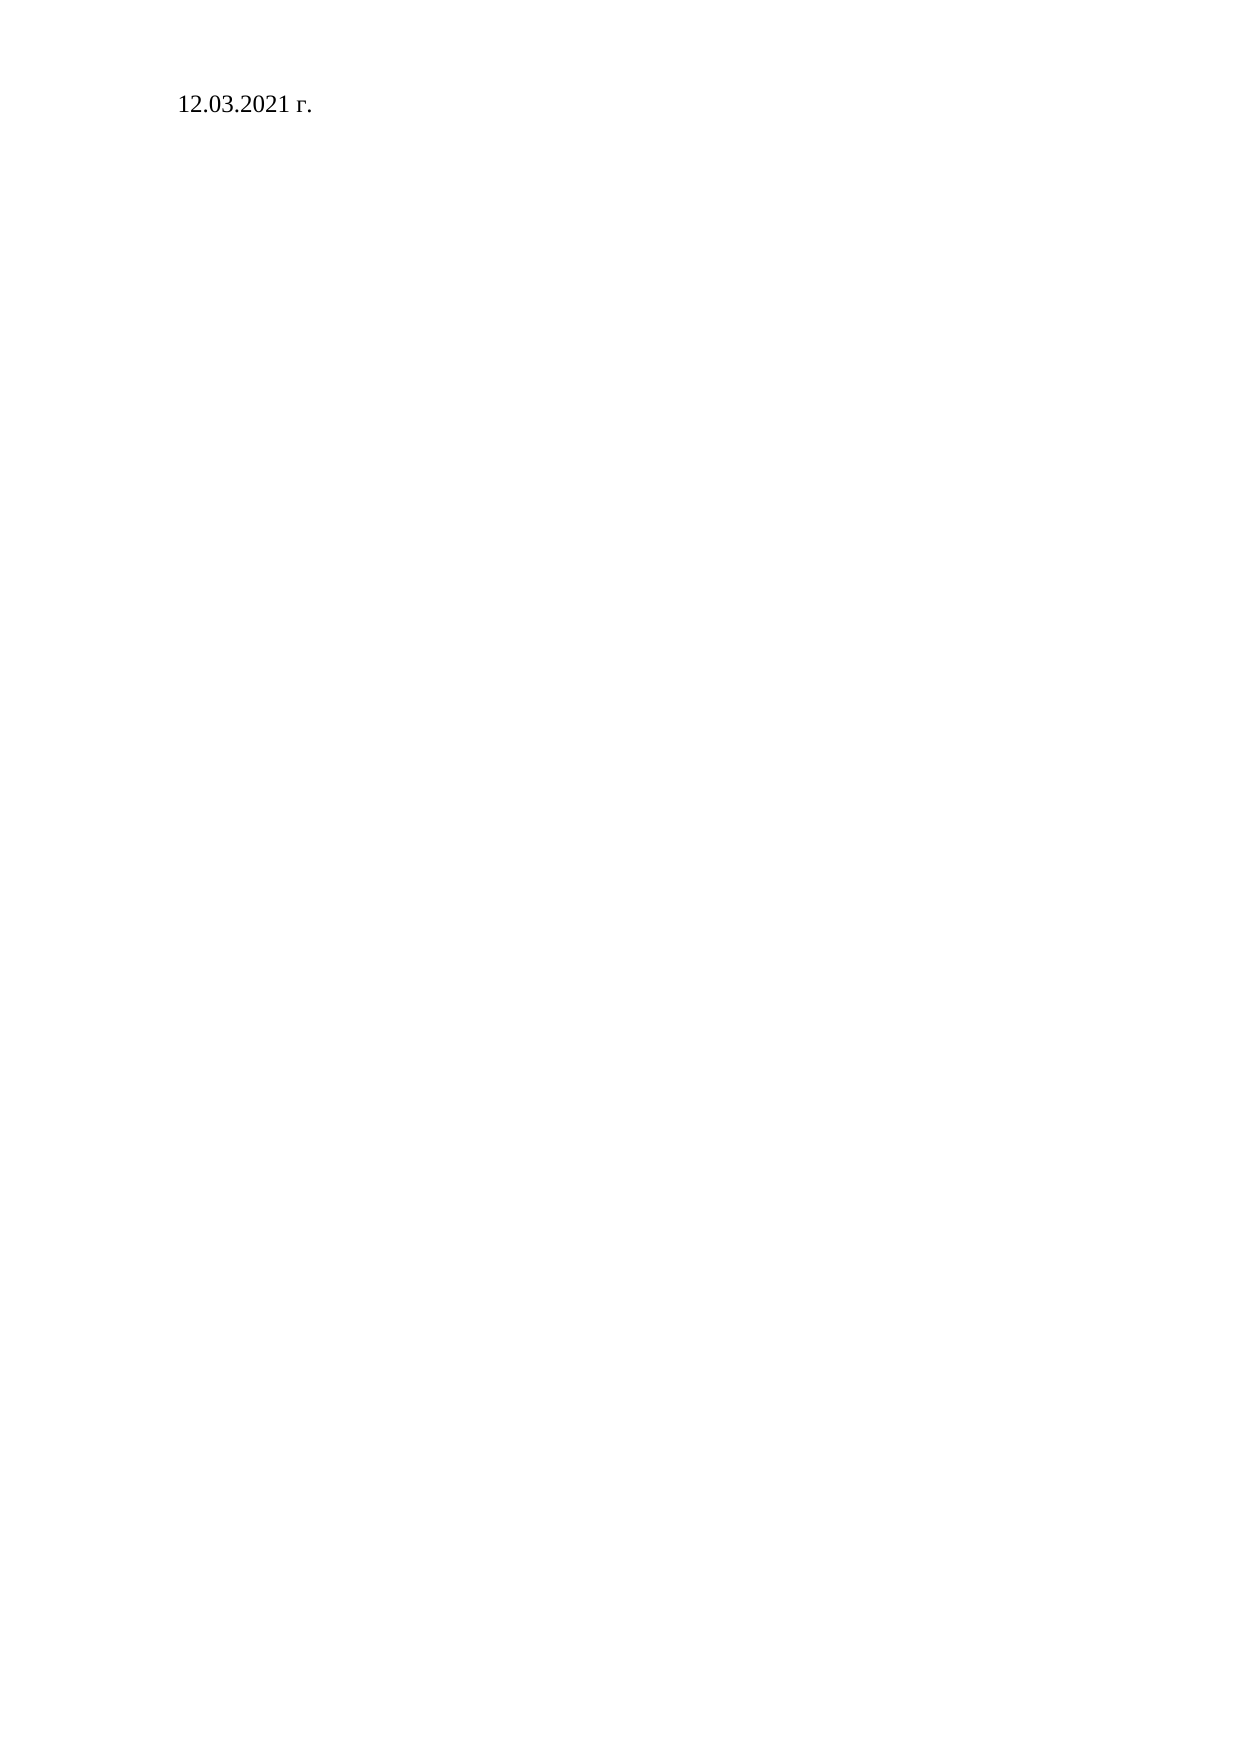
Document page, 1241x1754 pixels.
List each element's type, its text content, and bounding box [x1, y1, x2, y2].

text 12.03.2021 г. [177, 89, 1152, 117]
